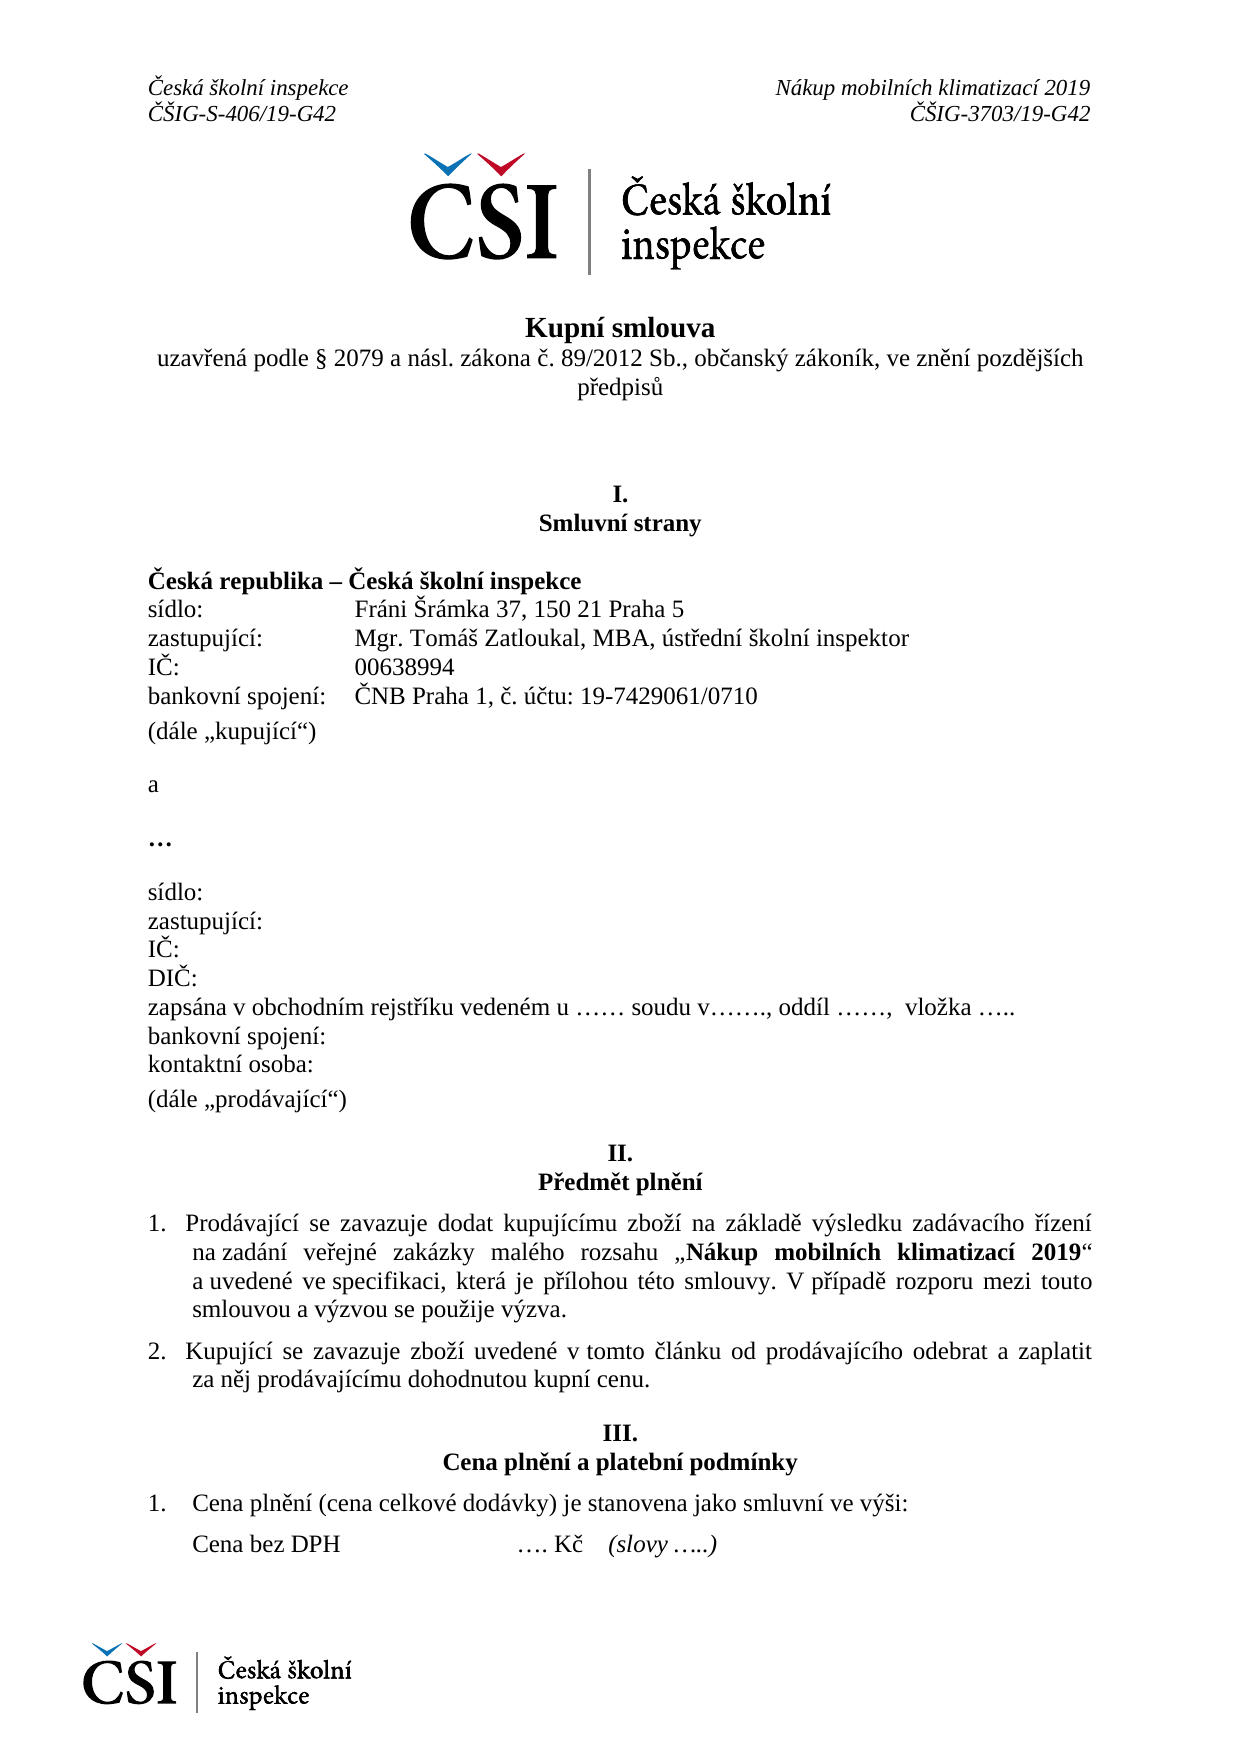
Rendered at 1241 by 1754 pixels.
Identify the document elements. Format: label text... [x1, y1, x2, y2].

list Cena plnění (cena celkové dodávky) je stanovena jako smluvní ve výši: [148, 1488, 1093, 1517]
text zapsána v obchodním rejstříku vedeném u …… soudu v……., oddíl ……, vložka ….. [148, 992, 1093, 1021]
text sídlo: Fráni Šrámka 37, 150 21 Praha 5 [148, 594, 1093, 623]
list Prodávající se zavazuje dodat kupujícímu zboží na základě výsledku zadávacího řízení na zadání veřejné zakázky malého rozsahu „Nákup mobilních klimatizací 2019“ a uvedené ve specifikaci, která je přílohou této smlouvy. V případě rozporu mezi touto smlouvou a výzvou se použije výzva. [148, 1208, 1093, 1323]
text a [148, 769, 1093, 798]
text zastupující: [148, 906, 1093, 934]
text (dále „kupující“) [148, 716, 1093, 744]
text sídlo: [148, 877, 1093, 906]
text I. Smluvní strany [148, 479, 1093, 537]
text IČ: 00638994 [148, 652, 1093, 681]
text IČ: [148, 934, 1093, 963]
text Kupní smlouva [148, 310, 1093, 343]
text zastupující: Mgr. Tomáš Zatloukal, MBA, ústřední školní inspektor [148, 623, 1093, 652]
text … [148, 823, 1093, 852]
text II. Předmět plnění [148, 1138, 1093, 1196]
text III. Cena plnění a platební podmínky [148, 1418, 1093, 1476]
text (dále „prodávající“) [148, 1084, 1093, 1113]
text bankovní spojení: ČNB Praha 1, č. účtu: 19-7429061/0710 [148, 681, 1093, 709]
text Česká republika – Česká školní inspekce [148, 566, 1093, 594]
text Cena bez DPH …. Kč (slovy …..) [192, 1529, 1093, 1558]
text uzavřená podle § 2079 a násl. zákona č. 89/2012 Sb., občanský zákoník, ve znění pozdějších předpisů [148, 343, 1093, 401]
text bankovní spojení: [148, 1021, 1093, 1049]
list Kupující se zavazuje zboží uvedené v tomto článku od prodávajícího odebrat a zaplatit za něj prodávajícímu dohodnutou kupní cenu. [148, 1336, 1093, 1393]
text DIČ: [148, 963, 1093, 992]
text kontaktní osoba: [148, 1049, 1093, 1078]
